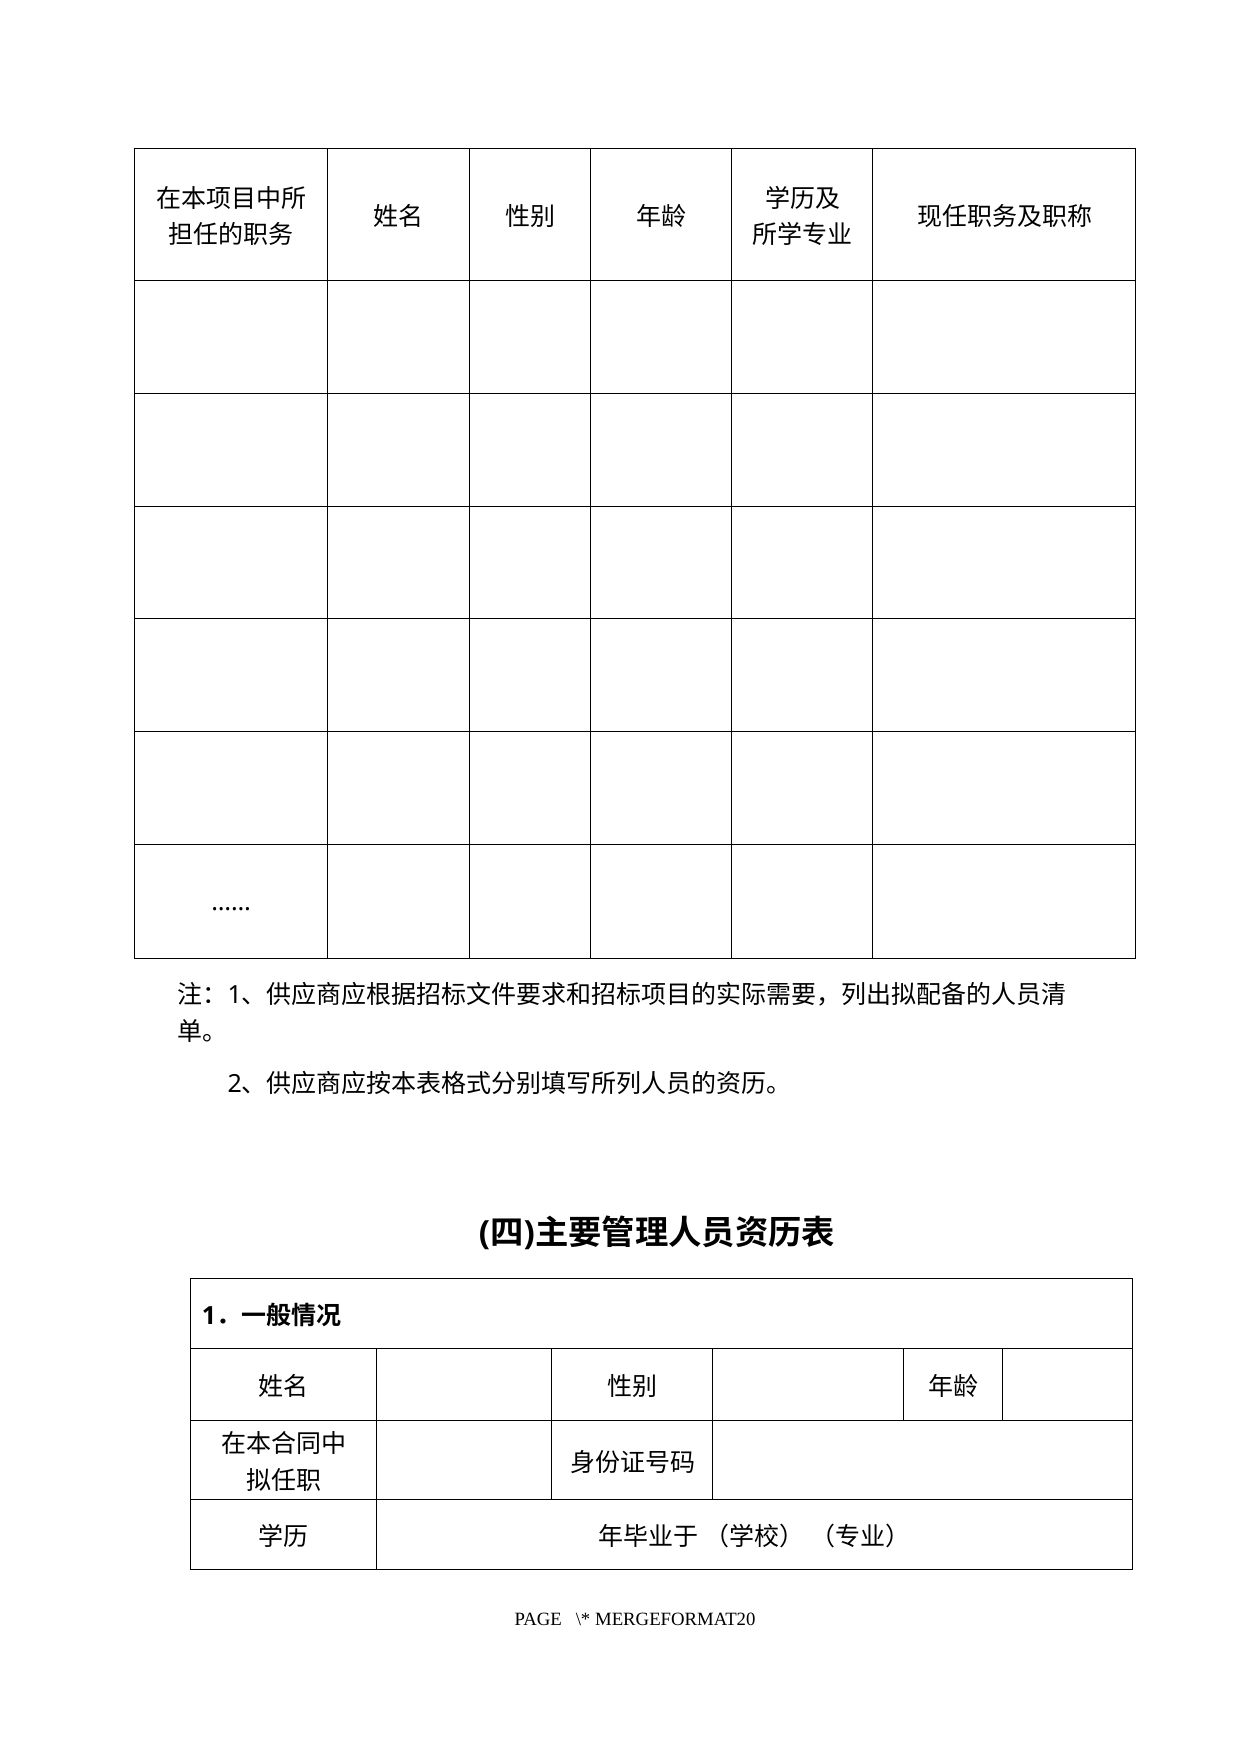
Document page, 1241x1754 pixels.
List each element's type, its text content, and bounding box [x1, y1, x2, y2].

table_cell [135, 394, 327, 506]
table_cell [591, 281, 731, 393]
table_cell [732, 507, 872, 618]
table_cell [470, 281, 590, 393]
table_cell [732, 845, 872, 957]
table_cell …… [135, 845, 327, 957]
table_cell [713, 1421, 1132, 1499]
table_cell [135, 281, 327, 393]
table_cell [732, 394, 872, 506]
table_cell [732, 732, 872, 844]
table_cell 学历 [191, 1500, 376, 1569]
table_header 性别 [470, 149, 590, 280]
table_header 年龄 [591, 149, 731, 280]
table_cell [591, 394, 731, 506]
table_cell [873, 619, 1135, 731]
table_cell [377, 1421, 551, 1499]
table_cell [470, 394, 590, 506]
table_cell 年毕业于 （学校） （专业） [377, 1500, 1132, 1569]
text 注：1、供应商应根据招标文件要求和招标项目的实际需要，列出拟配备的人员清单。 [177, 975, 1092, 1047]
table_cell [328, 619, 469, 731]
table_cell [591, 732, 731, 844]
table_cell 性别 [552, 1349, 712, 1420]
table_header 现任职务及职称 [873, 149, 1135, 280]
table_cell [873, 732, 1135, 844]
table_cell [328, 281, 469, 393]
table_cell [873, 845, 1135, 957]
table_cell [873, 281, 1135, 393]
table_cell [713, 1349, 903, 1420]
table_cell [470, 619, 590, 731]
table_cell 姓名 [191, 1349, 376, 1420]
table_cell [591, 845, 731, 957]
text 2、供应商应按本表格式分别填写所列人员的资历。 [177, 1063, 1092, 1100]
table_cell 年龄 [904, 1349, 1002, 1420]
table_cell [135, 507, 327, 618]
table_cell [873, 394, 1135, 506]
table_cell [470, 845, 590, 957]
table_cell [591, 619, 731, 731]
table_cell [732, 619, 872, 731]
table_header 1．一般情况 [191, 1279, 1132, 1348]
table_cell [732, 281, 872, 393]
table_cell 在本合同中 拟任职 [191, 1421, 376, 1499]
text (四)主要管理人员资历表 [177, 1205, 1136, 1254]
table_cell [135, 619, 327, 731]
table_cell [470, 732, 590, 844]
table_cell [377, 1349, 551, 1420]
table_cell [328, 845, 469, 957]
table_cell [328, 507, 469, 618]
table_cell [1003, 1349, 1132, 1420]
table_cell [135, 732, 327, 844]
table_cell 身份证号码 [552, 1421, 712, 1499]
table_cell [328, 394, 469, 506]
table_cell [328, 732, 469, 844]
table_header 学历及 所学专业 [732, 149, 872, 280]
table_cell [873, 507, 1135, 618]
table_header 在本项目中所担任的职务 [135, 149, 327, 280]
table_cell [470, 507, 590, 618]
table_cell [591, 507, 731, 618]
table_header 姓名 [328, 149, 469, 280]
